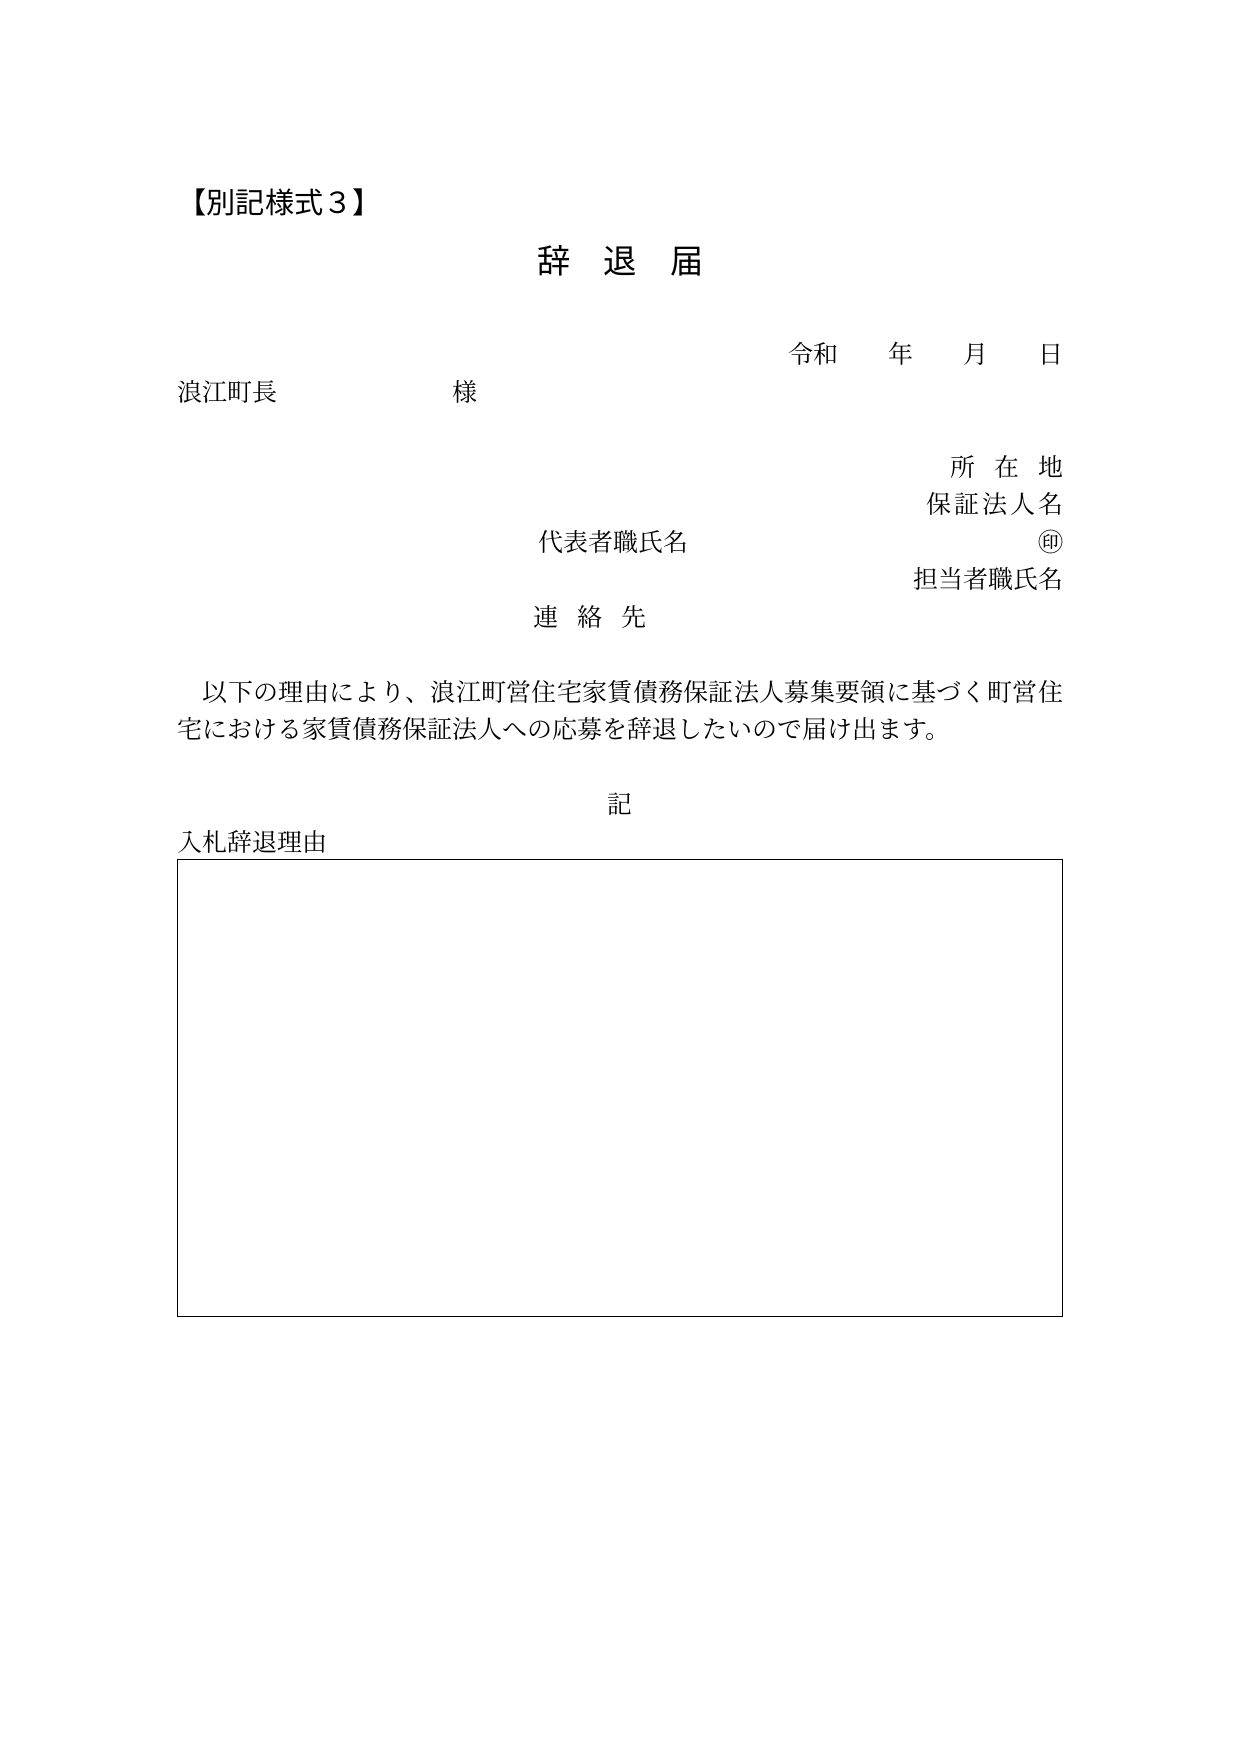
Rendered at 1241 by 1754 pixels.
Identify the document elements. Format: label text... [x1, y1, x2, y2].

text 保証法人名 [177, 484, 1063, 521]
text 所在地 [177, 446, 1063, 484]
text 担当者職氏名 [177, 559, 1063, 596]
text 代表者職氏名 ㊞ [177, 521, 1063, 559]
text 入札辞退理由 [177, 821, 1063, 859]
table_header [178, 860, 1062, 1316]
text 連絡先 [177, 596, 963, 634]
text 【別記様式３】 [177, 179, 1063, 221]
text 浪江町長 様 [177, 371, 1063, 409]
text 以下の理由により、浪江町営住宅家賃債務保証法人募集要領に基づく町営住宅における家賃債務保証法人への応募を辞退したいので届け出ます。 [177, 671, 1063, 746]
text 辞 退 届 [177, 221, 1063, 296]
text 令和 年 月 日 [177, 334, 1063, 371]
subtitle 記 [177, 784, 1063, 821]
